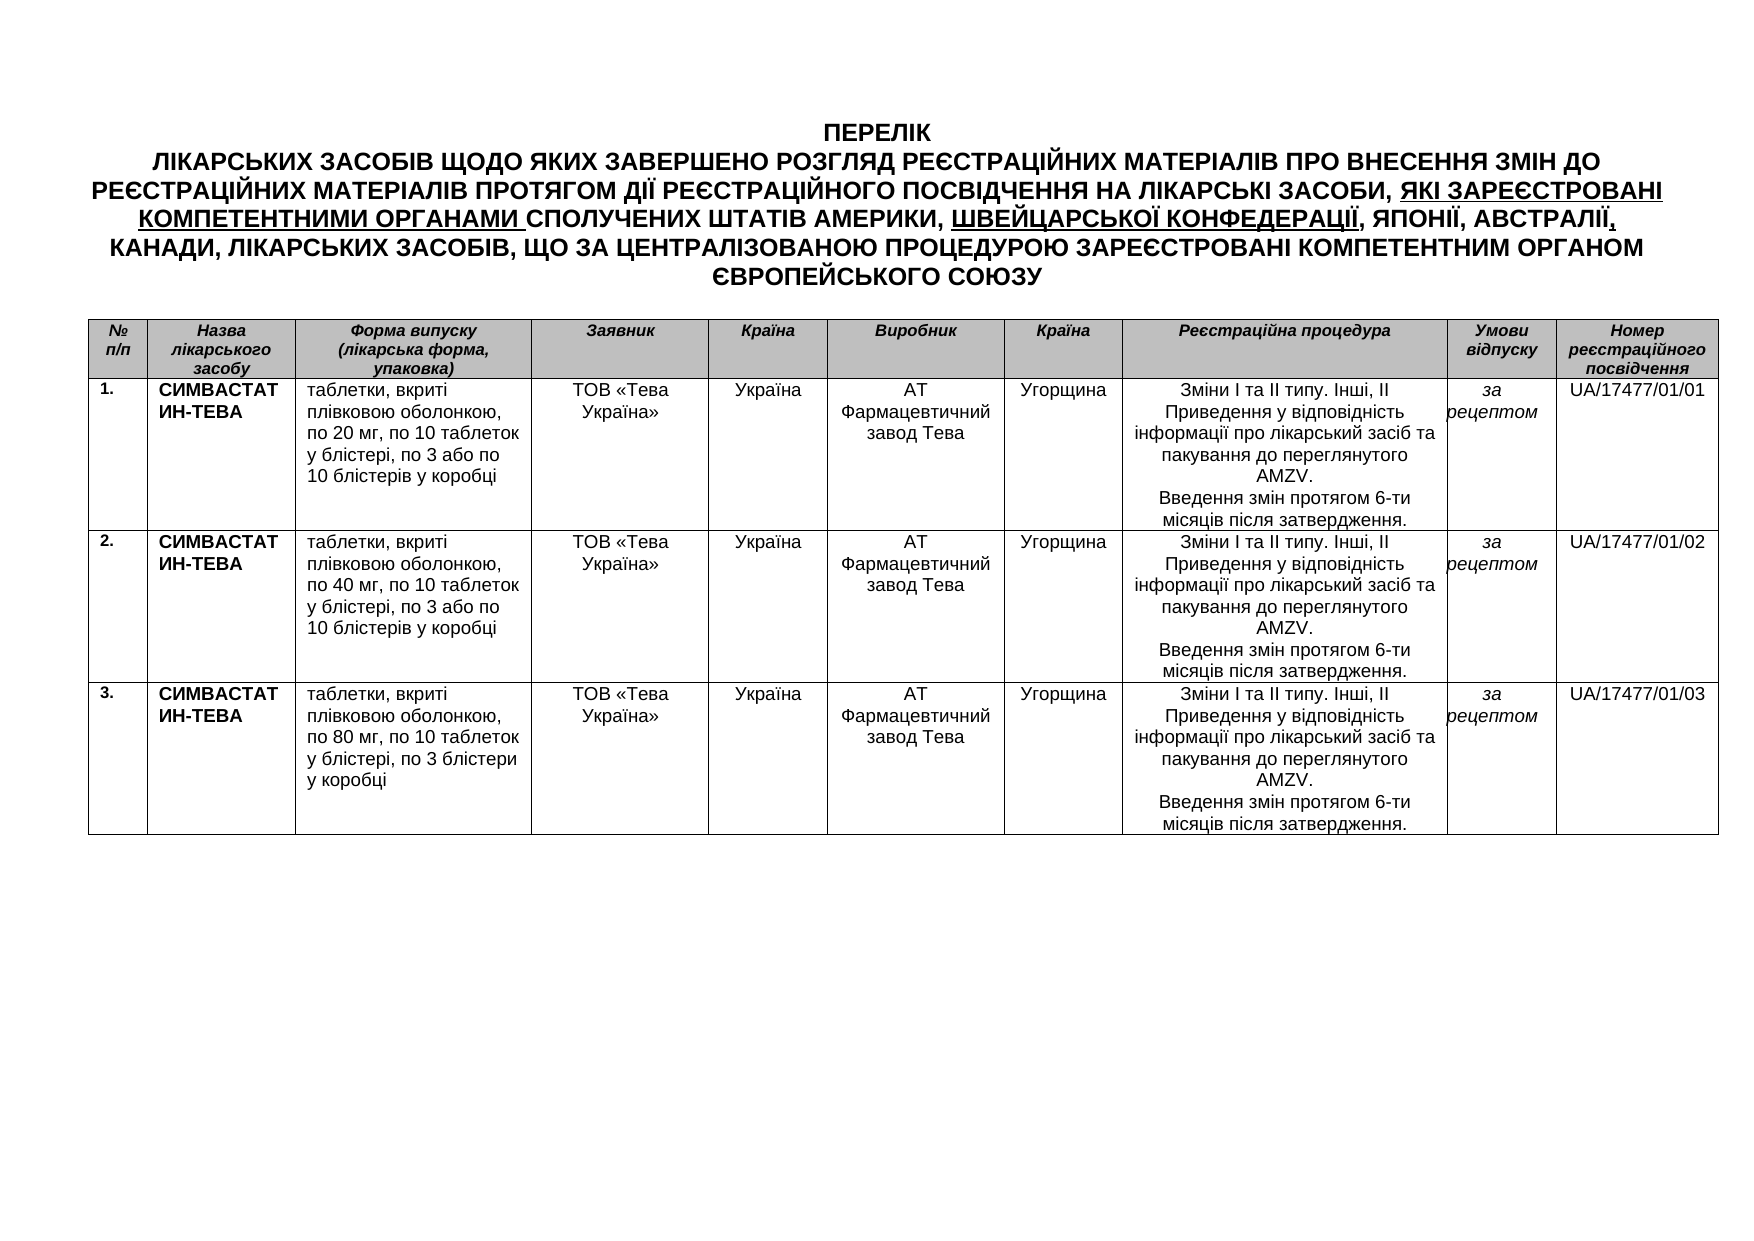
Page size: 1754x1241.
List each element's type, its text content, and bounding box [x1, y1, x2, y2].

table_cell ТОВ «Тева Україна» [532, 683, 708, 834]
table_header Умови відпуску [1448, 320, 1556, 378]
table_cell за рецептом [1448, 683, 1556, 834]
table_header № п/п [89, 320, 147, 378]
table_cell Зміни І та ІІ типу. Інші, ІІ Приведення у відповідність інформації про лікарський засіб та пакування до переглянутого AMZV. Введення змін протягом 6-ти місяців після затвердження. [1123, 683, 1447, 834]
table_cell UA/17477/01/01 [1557, 379, 1718, 530]
table_cell АТ Фармацевтичний завод Тева [828, 379, 1004, 530]
table_cell таблетки, вкриті плівковою оболонкою, по 20 мг, по 10 таблеток у блістері, по 3 або по 10 блістерів у коробці [296, 379, 531, 530]
table_cell таблетки, вкриті плівковою оболонкою, по 80 мг, по 10 таблеток у блістері, по 3 блістери у коробці [296, 683, 531, 834]
table_cell Україна [709, 379, 827, 530]
table_cell Україна [709, 683, 827, 834]
table_header Заявник [532, 320, 708, 378]
table_cell [89, 379, 147, 530]
table_cell Україна [709, 531, 827, 682]
table_header Форма випуску (лікарська форма, упаковка) [296, 320, 531, 378]
table_header Реєстраційна процедура [1123, 320, 1447, 378]
table_cell за рецептом [1448, 379, 1556, 530]
table_cell Угорщина [1005, 379, 1122, 530]
table_cell [89, 683, 147, 834]
table_cell Угорщина [1005, 683, 1122, 834]
table_cell СИМВАСТАТИН-ТЕВА [148, 379, 295, 530]
table_cell UA/17477/01/03 [1557, 683, 1718, 834]
table_header Країна [1005, 320, 1122, 378]
table_cell Угорщина [1005, 531, 1122, 682]
text ПЕРЕЛІК [89, 118, 1665, 147]
table_cell Зміни І та ІІ типу. Інші, ІІ Приведення у відповідність інформації про лікарський засіб та пакування до переглянутого AMZV. Введення змін протягом 6-ти місяців після затвердження. [1123, 531, 1447, 682]
table_header Країна [709, 320, 827, 378]
text ЛІКАРСЬКИХ ЗАСОБІВ ЩОДО ЯКИХ ЗАВЕРШЕНО РОЗГЛЯД РЕЄСТРАЦІЙНИХ МАТЕРІАЛІВ ПРО ВНЕСЕННЯ ЗМІН ДО РЕЄСТРАЦІЙНИХ МАТЕРІАЛІВ ПРОТЯГОМ ДІЇ РЕЄСТРАЦІЙНОГО ПОСВІДЧЕННЯ НА ЛІКАРСЬКІ ЗАСОБИ, ЯКІ ЗАРЕЄСТРОВАНІ КОМПЕТЕНТНИМИ ОРГАНАМИ СПОЛУЧЕНИХ ШТАТІВ АМЕРИКИ, ШВЕЙЦАРСЬКОЇ КОНФЕДЕРАЦІЇ, ЯПОНІЇ, АВСТРАЛІЇ, КАНАДИ, ЛІКАРСЬКИХ ЗАСОБІВ, ЩО ЗА ЦЕНТРАЛІЗОВАНОЮ ПРОЦЕДУРОЮ ЗАРЕЄСТРОВАНІ КОМПЕТЕНТНИМ ОРГАНОМ ЄВРОПЕЙСЬКОГО СОЮЗУ [89, 147, 1665, 291]
table_cell СИМВАСТАТИН-ТЕВА [148, 683, 295, 834]
table_cell за рецептом [1448, 531, 1556, 682]
table_cell СИМВАСТАТИН-ТЕВА [148, 531, 295, 682]
table_cell АТ Фармацевтичний завод Тева [828, 531, 1004, 682]
table_cell ТОВ «Тева Україна» [532, 379, 708, 530]
table_cell Зміни І та ІІ типу. Інші, ІІ Приведення у відповідність інформації про лікарський засіб та пакування до переглянутого AMZV. Введення змін протягом 6-ти місяців після затвердження. [1123, 379, 1447, 530]
table_header Виробник [828, 320, 1004, 378]
table_cell [89, 531, 147, 682]
table_header Назва лікарського засобу [148, 320, 295, 378]
table_cell ТОВ «Тева Україна» [532, 531, 708, 682]
table_cell АТ Фармацевтичний завод Тева [828, 683, 1004, 834]
table_cell таблетки, вкриті плівковою оболонкою, по 40 мг, по 10 таблеток у блістері, по 3 або по 10 блістерів у коробці [296, 531, 531, 682]
table_cell UA/17477/01/02 [1557, 531, 1718, 682]
table_header Номер реєстраційного посвідчення [1557, 320, 1718, 378]
